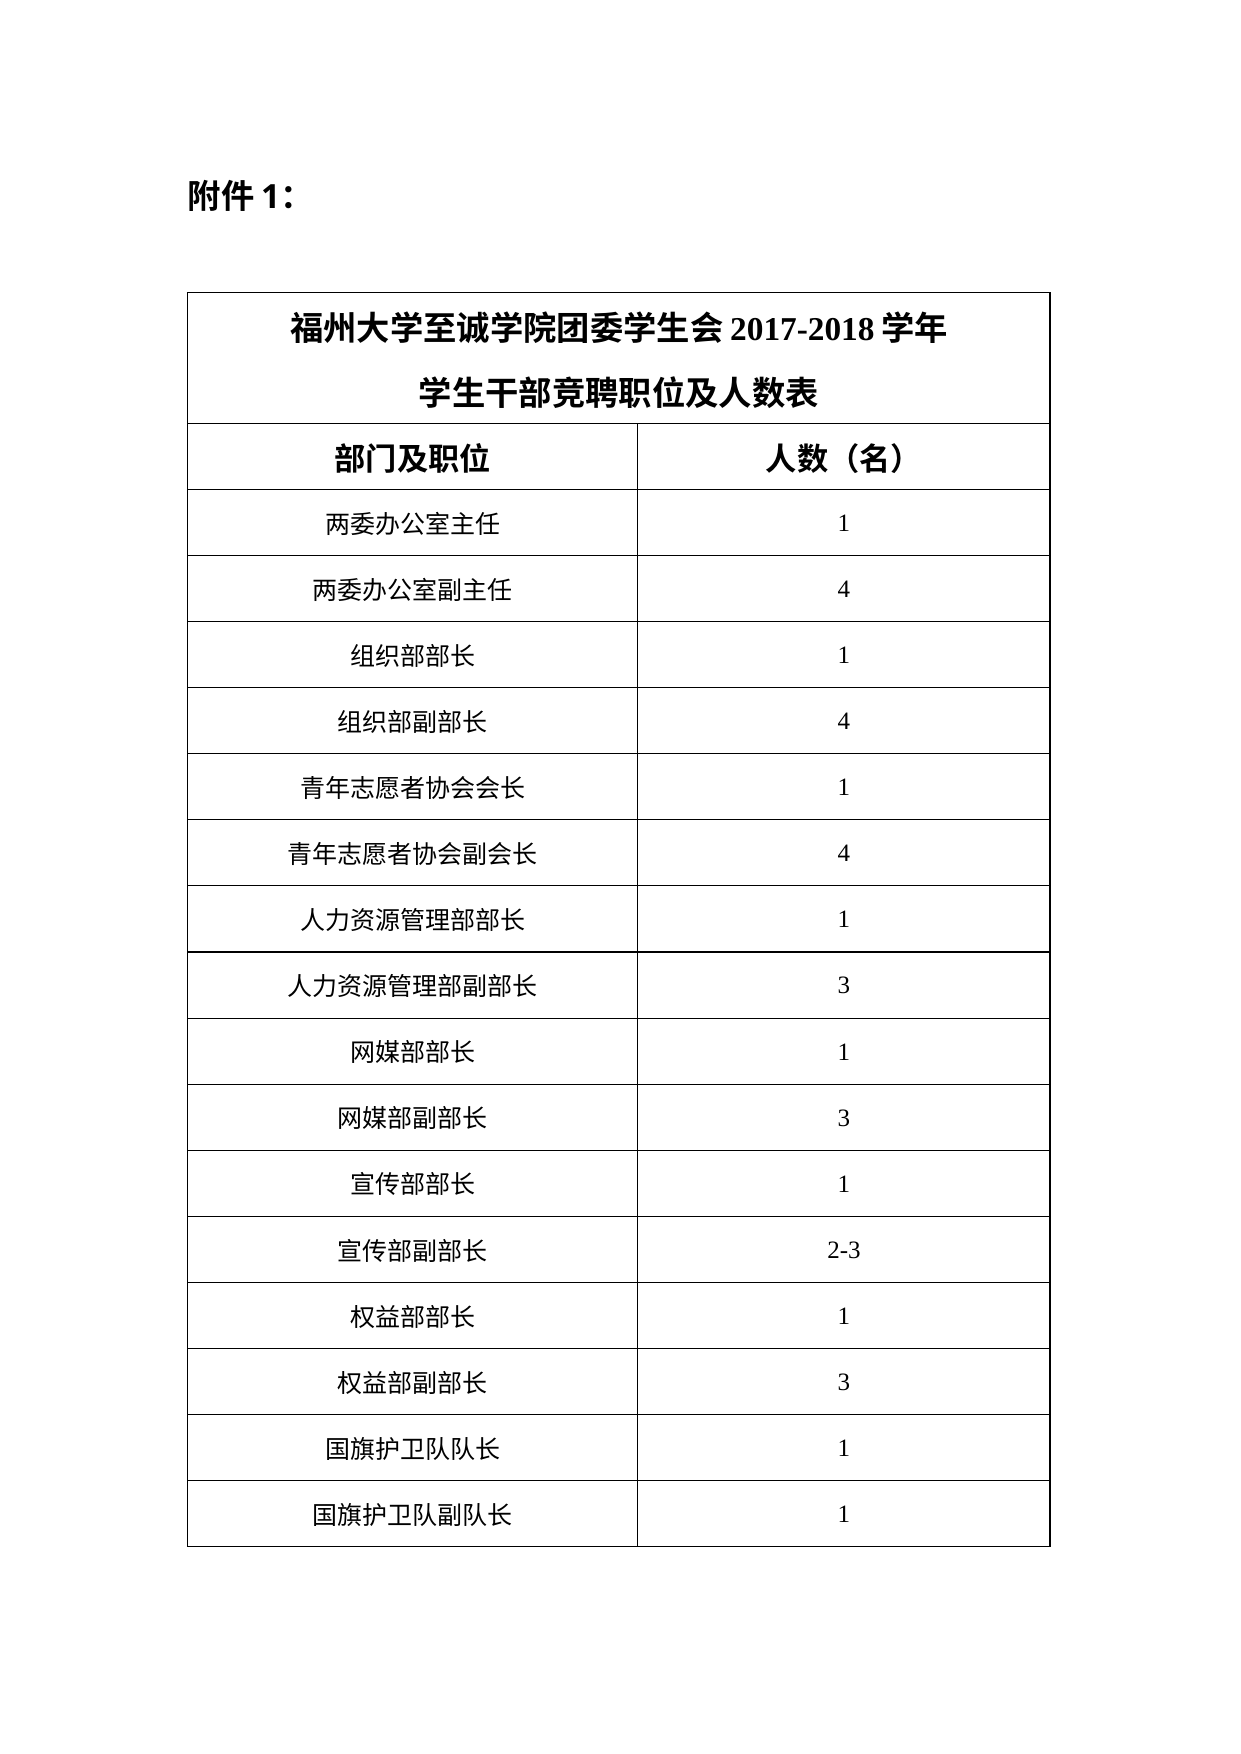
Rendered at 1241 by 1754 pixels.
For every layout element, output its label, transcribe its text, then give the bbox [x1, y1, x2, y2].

table_cell 1 [638, 1415, 1049, 1480]
table_cell 4 [638, 820, 1049, 885]
table_cell 人力资源管理部副部长 [188, 953, 637, 1017]
table_cell 权益部副部长 [188, 1349, 637, 1414]
table_cell 4 [638, 556, 1049, 621]
table_cell 1 [638, 622, 1049, 687]
table_cell 网媒部部长 [188, 1019, 637, 1083]
table_cell 部门及职位 [188, 424, 637, 489]
table_cell 组织部部长 [188, 622, 637, 687]
table_cell 宣传部部长 [188, 1151, 637, 1216]
table_cell 人力资源管理部部长 [188, 886, 637, 951]
table_cell 1 [638, 1151, 1049, 1216]
table_cell 1 [638, 886, 1049, 951]
table_cell 网媒部副部长 [188, 1085, 637, 1149]
table_cell 青年志愿者协会会长 [188, 754, 637, 819]
table_cell 国旗护卫队副队长 [188, 1481, 637, 1546]
table_cell 组织部副部长 [188, 688, 637, 753]
table_cell 1 [638, 754, 1049, 819]
table_cell 1 [638, 1481, 1049, 1546]
table_cell 国旗护卫队队长 [188, 1415, 637, 1480]
table_cell 1 [638, 1283, 1049, 1348]
table_cell 青年志愿者协会副会长 [188, 820, 637, 885]
table_cell 2-3 [638, 1217, 1049, 1282]
table_cell 两委办公室副主任 [188, 556, 637, 621]
text 附件1： [187, 162, 1053, 227]
table_cell 3 [638, 1349, 1049, 1414]
table_cell 权益部部长 [188, 1283, 637, 1348]
table_cell 人数（名） [638, 424, 1049, 489]
table_cell 3 [638, 953, 1049, 1017]
table_cell 1 [638, 490, 1049, 555]
table_header 福州大学至诚学院团委学生会2017-2018学年 学生干部竞聘职位及人数表 [188, 293, 1049, 423]
table_cell 1 [638, 1019, 1049, 1083]
table_cell 两委办公室主任 [188, 490, 637, 555]
table_cell 宣传部副部长 [188, 1217, 637, 1282]
table_cell 4 [638, 688, 1049, 753]
table_cell 3 [638, 1085, 1049, 1149]
